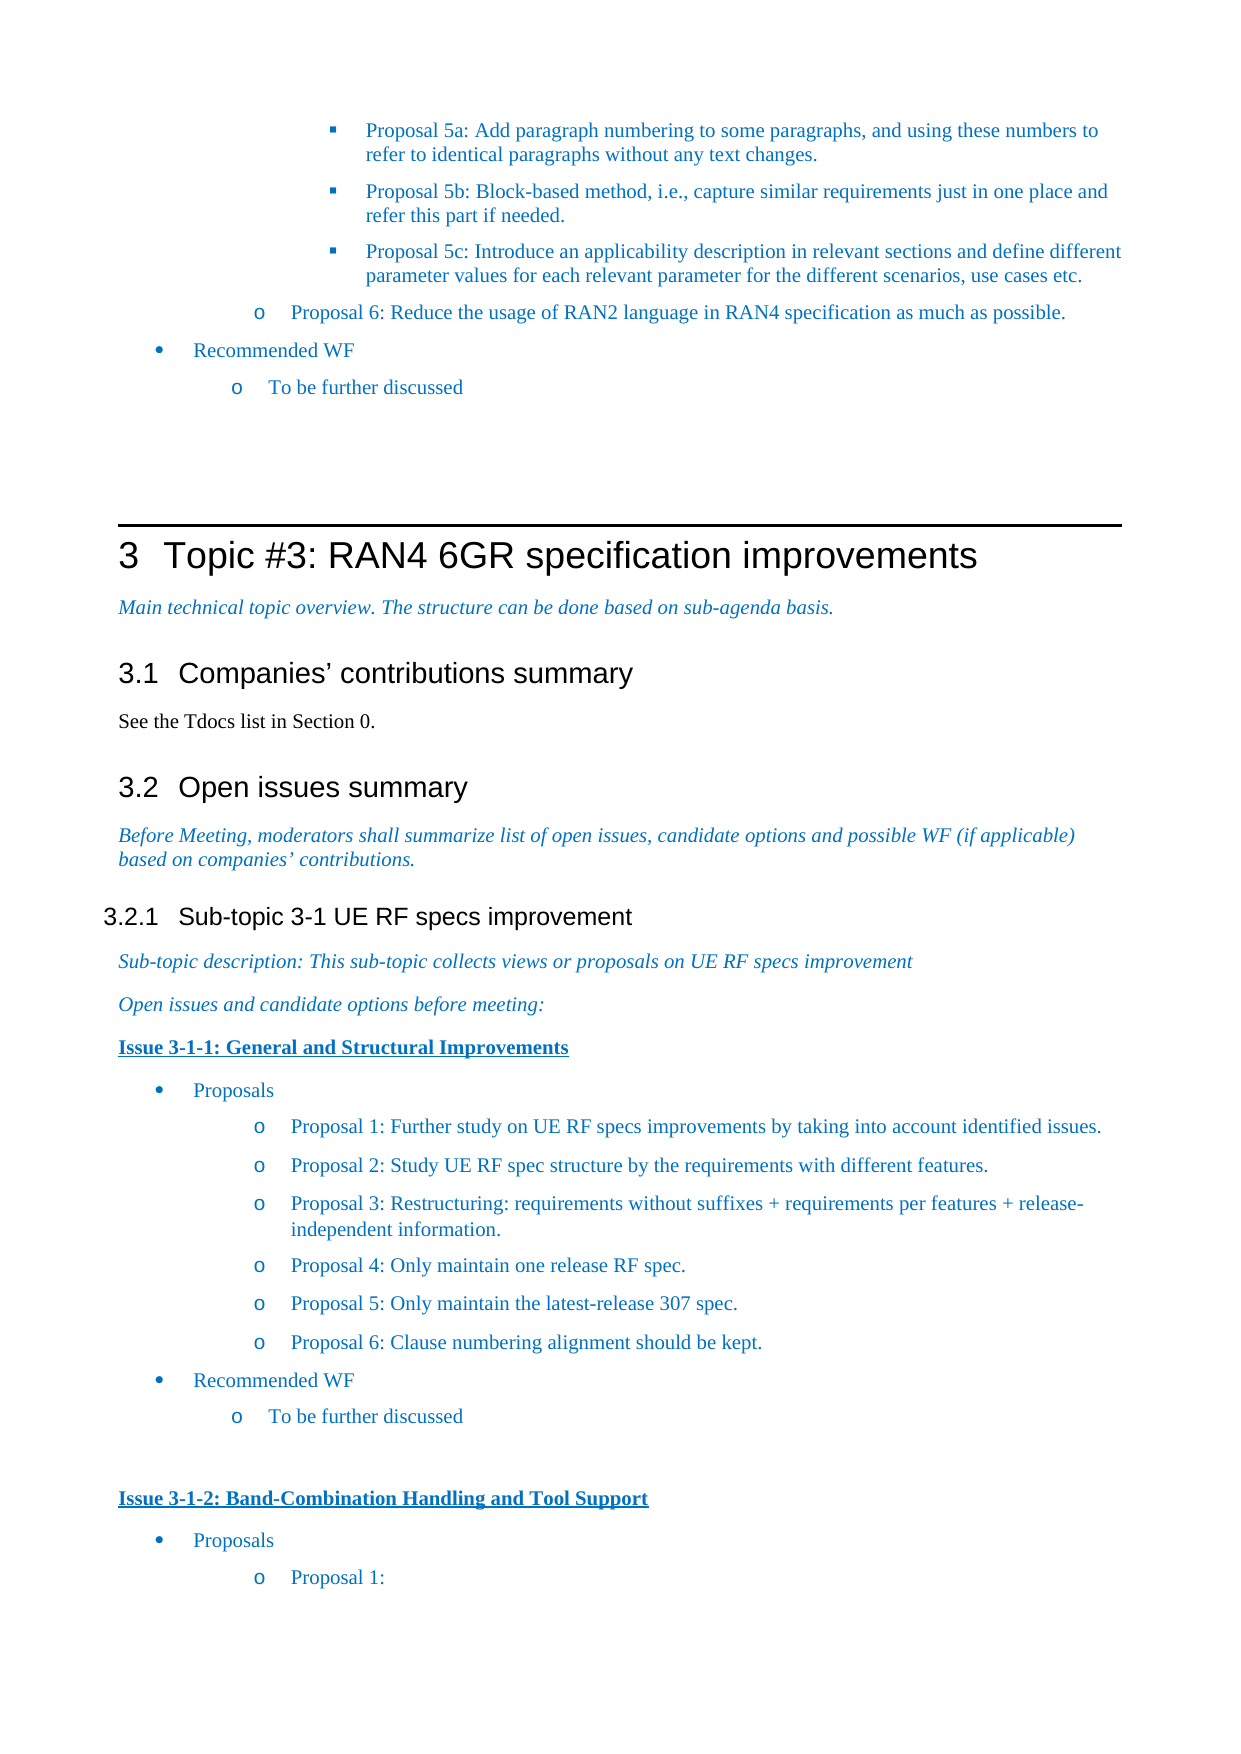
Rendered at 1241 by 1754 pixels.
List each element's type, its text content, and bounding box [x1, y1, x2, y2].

list Proposal 4: Only maintain one release RF spec. [253, 1253, 1122, 1279]
list Recommended WF [156, 1368, 1122, 1392]
text Issue 3-1-1: General and Structural Improvements [118, 1035, 1122, 1059]
list Proposal 5b: Block-based method, i.e., capture similar requirements just in one place and refer this part if needed. [328, 179, 1122, 227]
list To be further discussed [231, 375, 1122, 400]
text Main technical topic overview. The structure can be done based on sub-agenda basis. [118, 595, 1122, 619]
subtitle Topic #3: RAN4 6GR specification improvements [118, 527, 1122, 576]
subtitle Companies’ contributions summary [118, 656, 1122, 690]
text Issue 3-1-2: Band-Combination Handling and Tool Support [118, 1485, 1122, 1509]
list Proposal 1: [253, 1565, 1122, 1591]
list To be further discussed [231, 1404, 1122, 1430]
list Proposal 6: Reduce the usage of RAN2 language in RAN4 specification as much as possible. [253, 300, 1122, 326]
list Proposal 5a: Add paragraph numbering to some paragraphs, and using these numbers to refer to identical paragraphs without any text changes. [328, 118, 1122, 166]
text Open issues and candidate options before meeting: [118, 992, 1122, 1016]
subtitle Open issues summary [118, 770, 1122, 804]
text Sub-topic description: This sub-topic collects views or proposals on UE RF specs improvement [118, 949, 1122, 973]
text Before Meeting, moderators shall summarize list of open issues, candidate options and possible WF (if applicable) based on companies’ contributions. [118, 822, 1122, 871]
list Proposal 1: Further study on UE RF specs improvements by taking into account identified issues. [253, 1114, 1122, 1140]
text See the Tdocs list in Section 0. [118, 709, 1122, 733]
list Proposals [156, 1528, 1122, 1552]
list Recommended WF [156, 338, 1122, 362]
list Proposal 5: Only maintain the latest-release 307 spec. [253, 1291, 1122, 1317]
list Proposal 6: Clause numbering alignment should be kept. [253, 1329, 1122, 1355]
list Proposal 2: Study UE RF spec structure by the requirements with different features. [253, 1153, 1122, 1178]
list Proposal 3: Restructuring: requirements without suffixes + requirements per features + release-independent information. [253, 1191, 1122, 1241]
list Proposal 5c: Introduce an applicability description in relevant sections and define different parameter values for each relevant parameter for the different scenarios, use cases etc. [328, 239, 1122, 287]
list Proposals [156, 1078, 1122, 1102]
subtitle Sub-topic 3-1 UE RF specs improvement [103, 902, 1122, 931]
